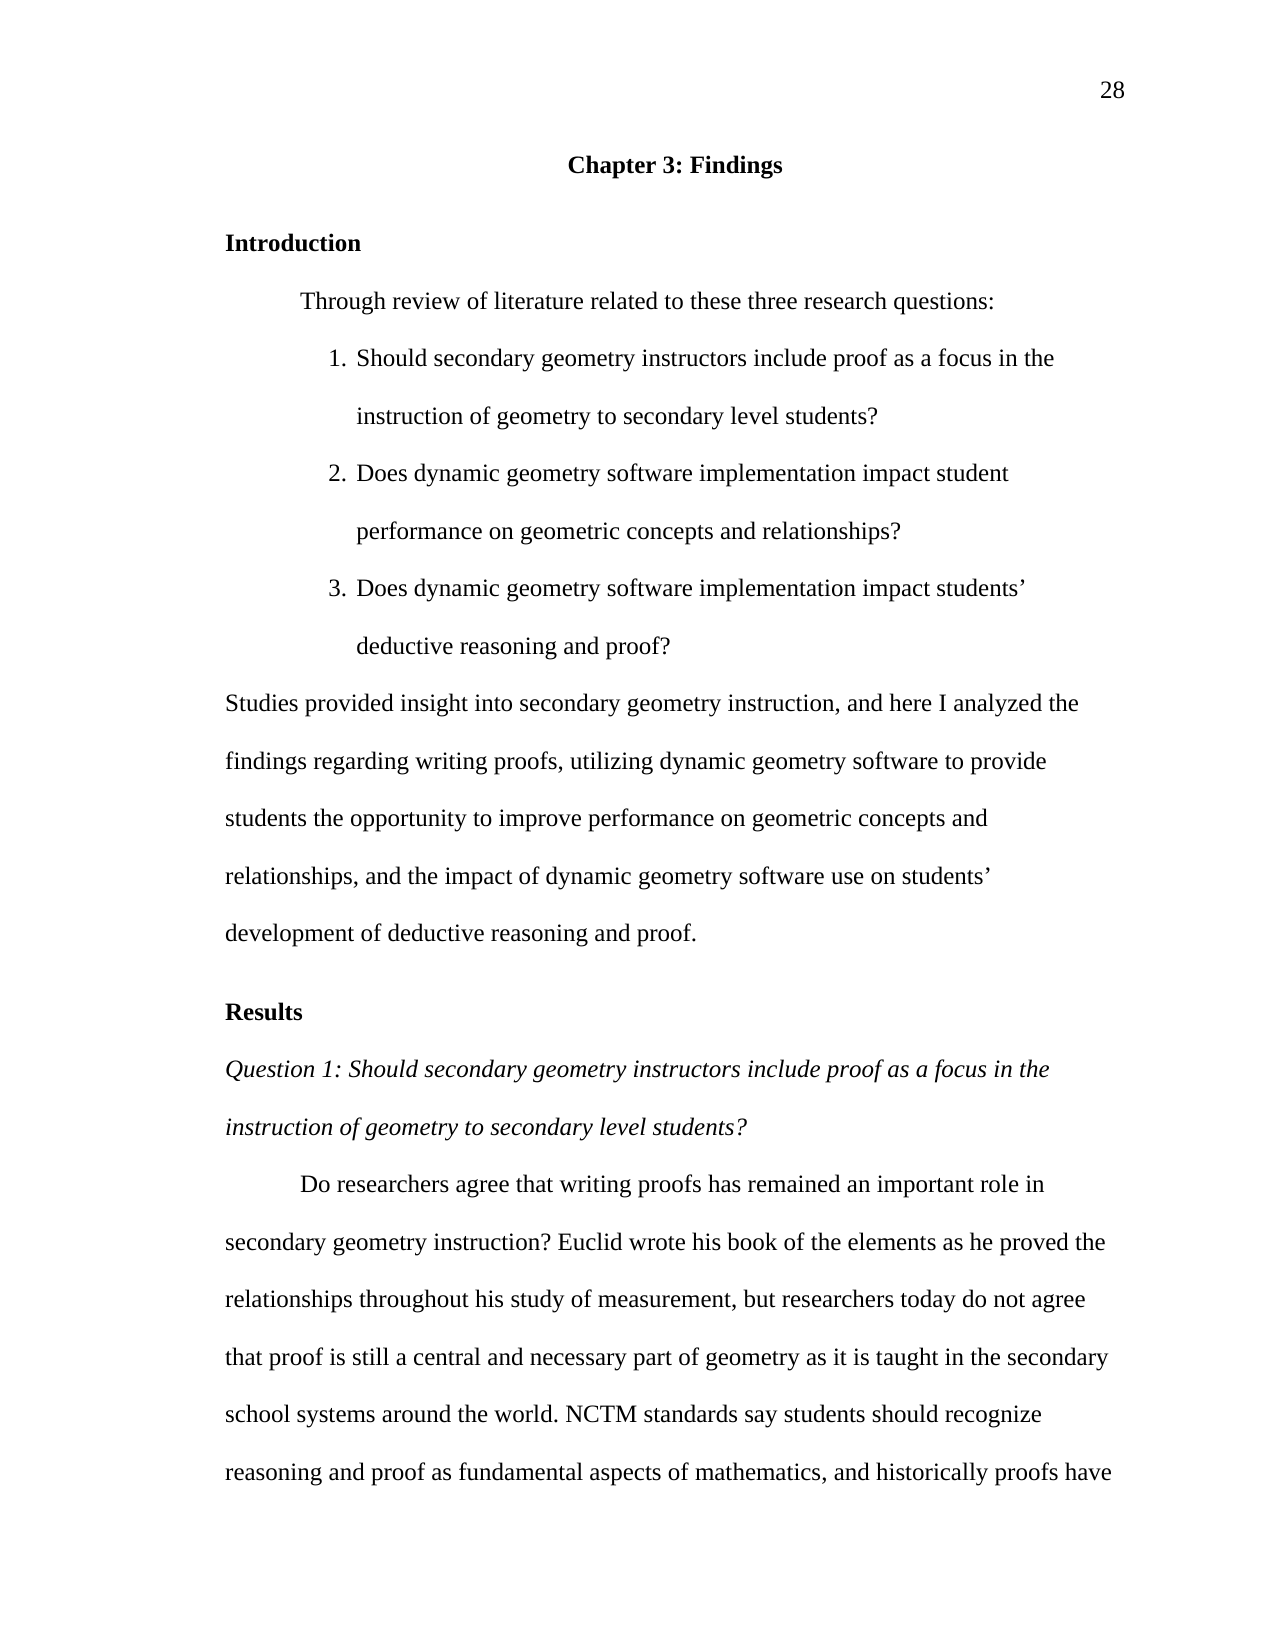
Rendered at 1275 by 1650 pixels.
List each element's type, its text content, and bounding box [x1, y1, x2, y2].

list Does dynamic geometry software implementation impact students’ deductive reasoning and proof? [328, 573, 1125, 659]
text Question 1: Should secondary geometry instructors include proof as a focus in the instruction of geometry to secondary level students? [225, 1054, 1125, 1140]
text Through review of literature related to these three research questions: [225, 286, 1125, 314]
list Should secondary geometry instructors include proof as a focus in the instruction of geometry to secondary level students? [328, 343, 1125, 429]
subtitle Introduction [225, 228, 1125, 257]
text Studies provided insight into secondary geometry instruction, and here I analyzed the findings regarding writing proofs, utilizing dynamic geometry software to provide students the opportunity to improve performance on geometric concepts and relationships, and the impact of dynamic geometry software use on students’ development of deductive reasoning and proof. [225, 688, 1125, 947]
list Does dynamic geometry software implementation impact student performance on geometric concepts and relationships? [328, 458, 1125, 544]
subtitle Results [225, 997, 1125, 1025]
text Chapter 3: Findings [225, 150, 1125, 179]
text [225, 1169, 1125, 1485]
